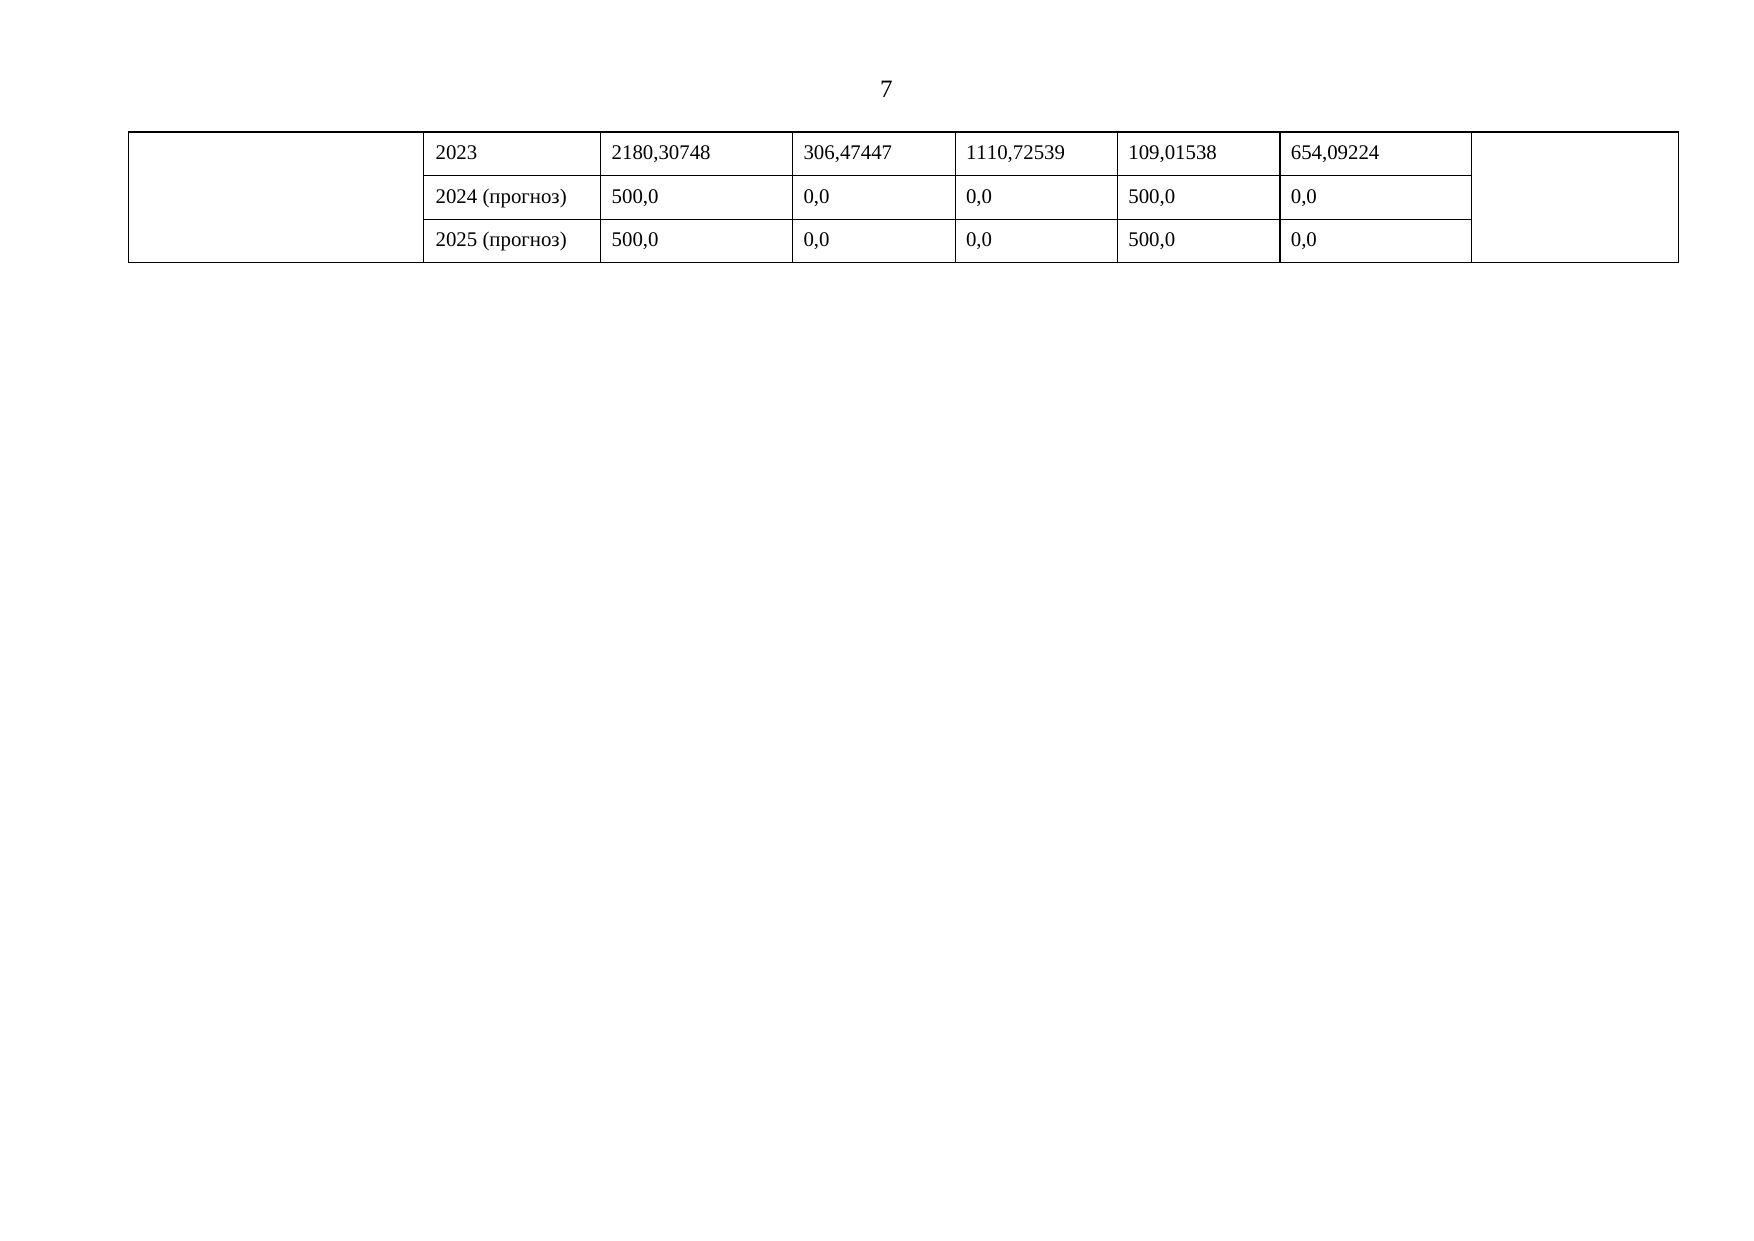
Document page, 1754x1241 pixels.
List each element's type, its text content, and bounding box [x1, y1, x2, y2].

table_cell 500,0 [601, 176, 792, 218]
table_cell 0,0 [956, 176, 1117, 218]
table_cell 0,0 [1281, 176, 1471, 218]
table_cell 306,47447 [793, 133, 955, 175]
table_cell 2180,30748 [601, 133, 792, 175]
table_cell 0,0 [793, 220, 955, 262]
table_cell 2025 (прогноз) [424, 220, 600, 262]
table_cell 0,0 [793, 176, 955, 218]
table_cell 1110,72539 [956, 133, 1117, 175]
table_cell 0,0 [956, 220, 1117, 262]
table_cell 500,0 [601, 220, 792, 262]
table_cell 109,01538 [1118, 133, 1279, 175]
table_cell 2023 [424, 133, 600, 175]
table_cell 500,0 [1118, 220, 1279, 262]
table_cell 500,0 [1118, 176, 1279, 218]
table_cell 654,09224 [1281, 133, 1471, 175]
table_cell 2024 (прогноз) [424, 176, 600, 218]
table_cell 0,0 [1281, 220, 1471, 262]
